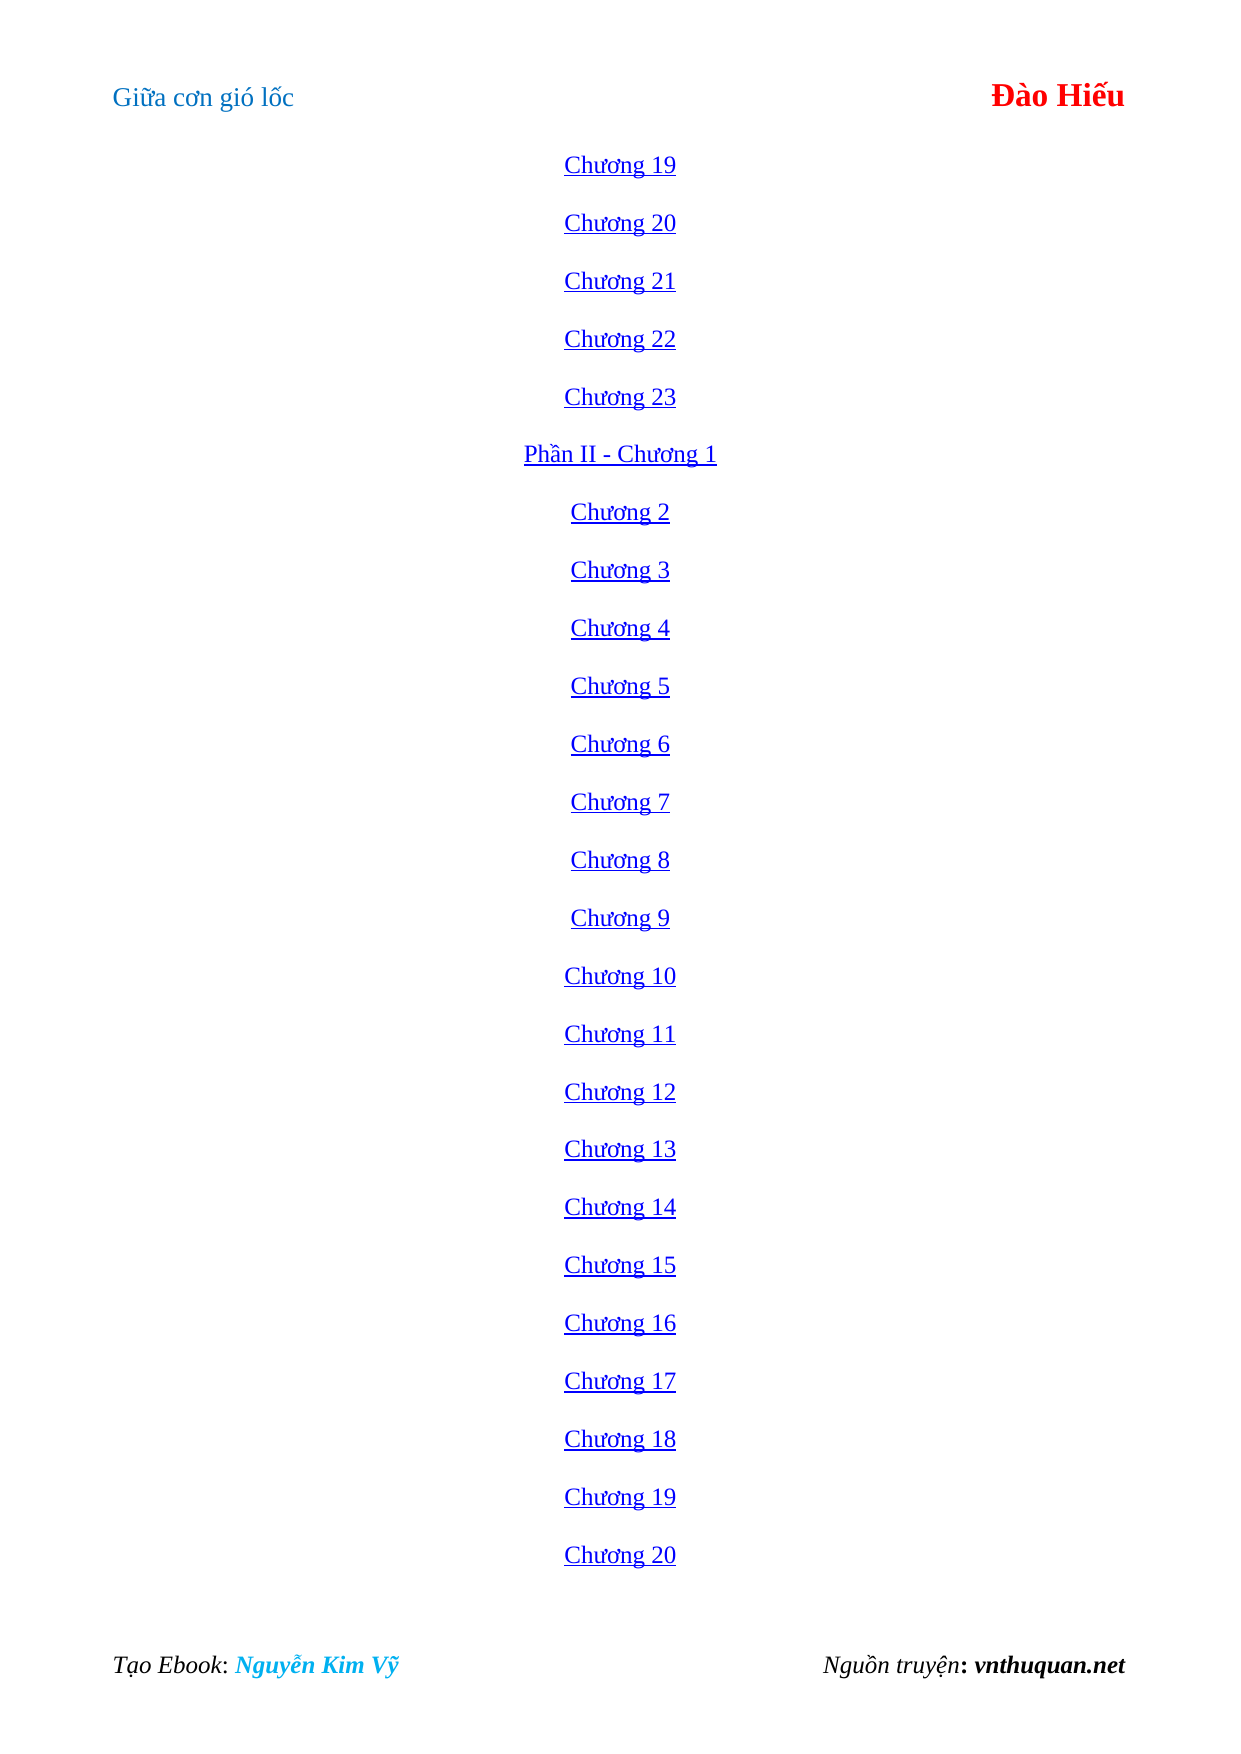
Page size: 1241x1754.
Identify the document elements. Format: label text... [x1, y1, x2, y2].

text Phần II - Chương 1 [112, 439, 1128, 468]
text Chương 12 [112, 1077, 1128, 1105]
text Chương 15 [112, 1250, 1128, 1279]
text Chương 2 [112, 497, 1128, 526]
text Chương 6 [112, 729, 1128, 758]
text Chương 23 [112, 382, 1128, 410]
text Chương 19 [112, 1482, 1128, 1511]
text Chương 13 [112, 1134, 1128, 1163]
text Chương 9 [112, 903, 1128, 932]
text Chương 21 [112, 266, 1128, 294]
text Chương 22 [112, 324, 1128, 352]
text Chương 10 [112, 961, 1128, 989]
text Chương 17 [112, 1366, 1128, 1395]
text Chương 16 [112, 1308, 1128, 1337]
text Chương 4 [112, 613, 1128, 642]
text Chương 7 [112, 787, 1128, 816]
text Chương 14 [112, 1192, 1128, 1221]
text Chương 19 [112, 150, 1128, 179]
text Chương 20 [112, 1540, 1128, 1569]
text Chương 5 [112, 671, 1128, 700]
text Chương 3 [112, 555, 1128, 584]
text Chương 20 [112, 208, 1128, 237]
text Chương 8 [112, 845, 1128, 874]
text Chương 11 [112, 1019, 1128, 1047]
text Chương 18 [112, 1424, 1128, 1453]
